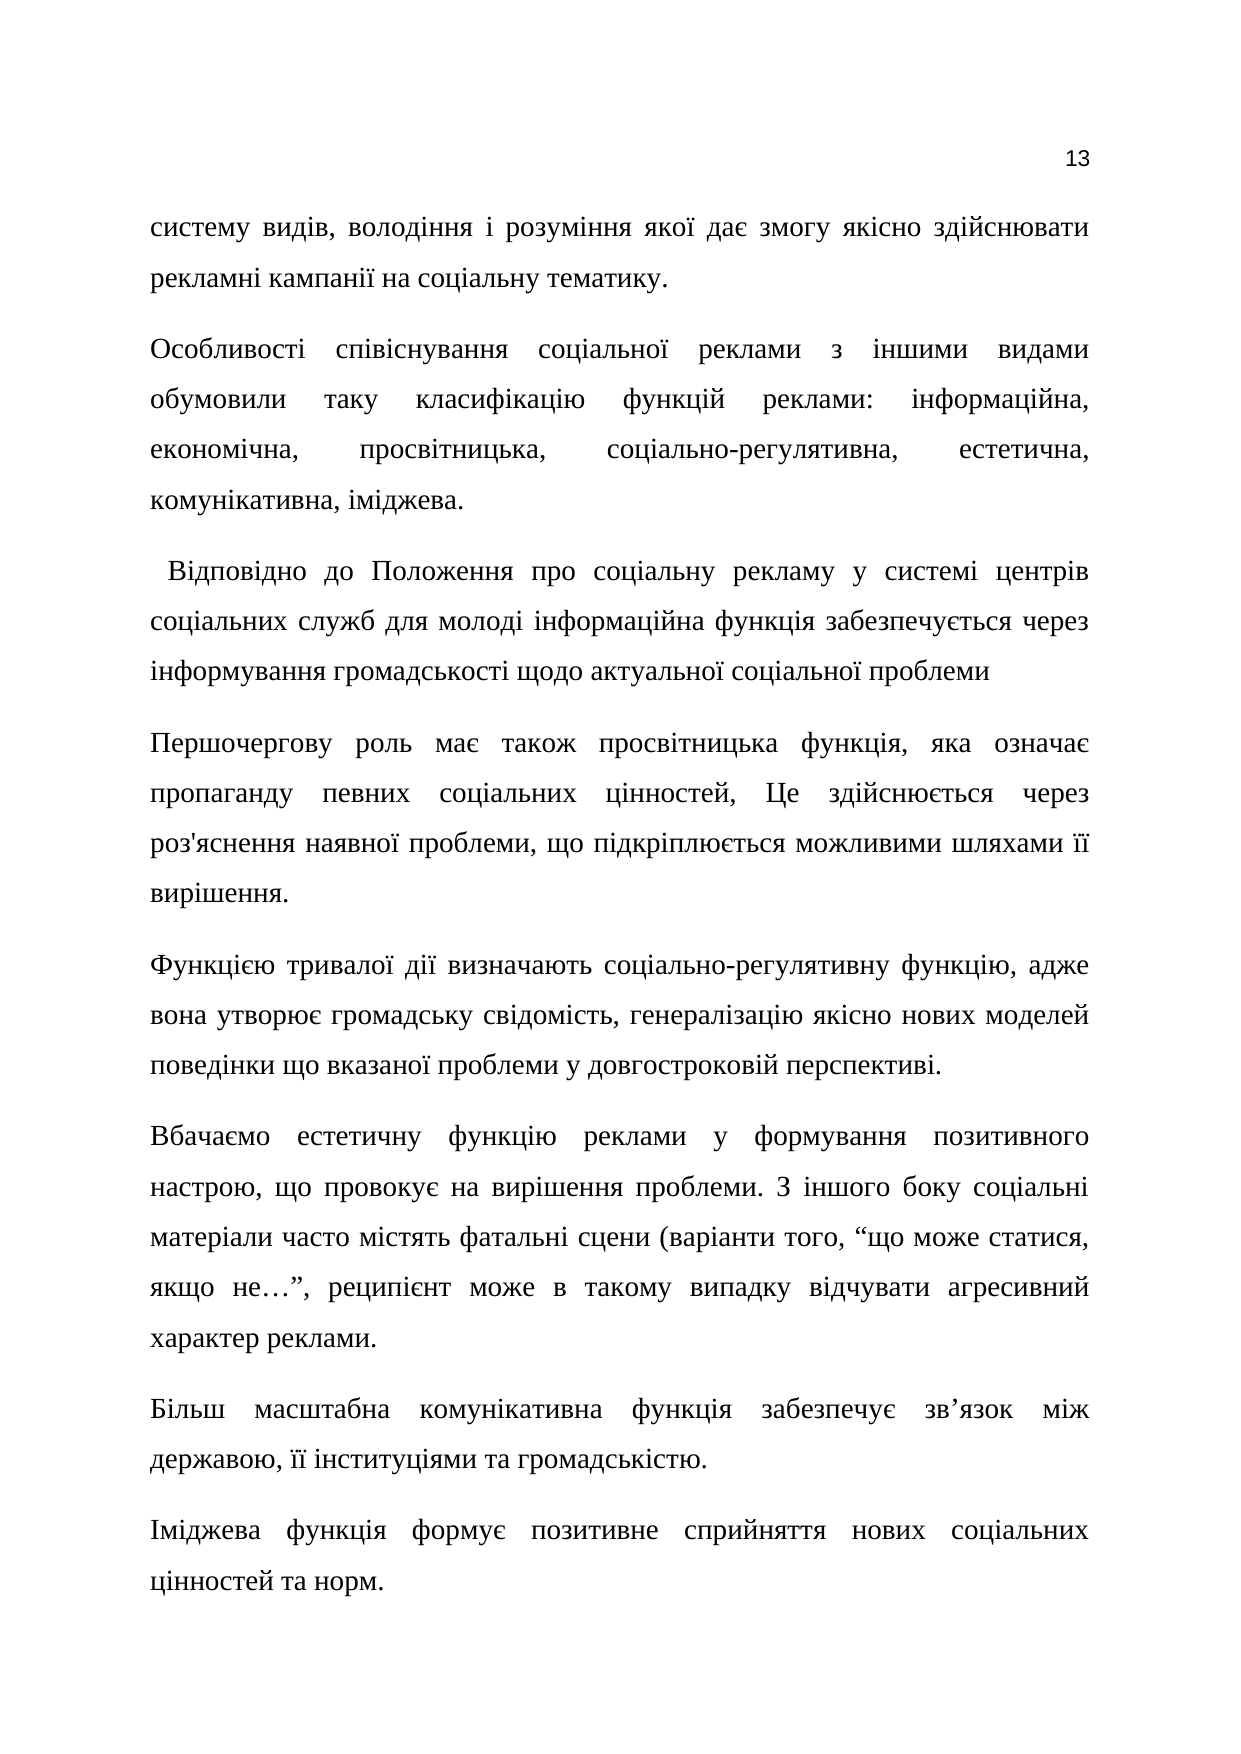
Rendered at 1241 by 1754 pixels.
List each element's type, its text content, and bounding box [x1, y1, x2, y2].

text Відповідно до Положення про соціальну рекламу у системі центрів соціальних служб для молоді інформаційна функція забезпечується через інформування громадськості щодо актуальної соціальної проблеми [150, 553, 1090, 687]
text Більш масштабна комунікативна функція забезпечує зв’язок між державою, її інституціями та громадськістю. [150, 1391, 1090, 1475]
text Іміджева функція формує позитивне сприйняття нових соціальних цінностей та норм. [150, 1512, 1090, 1596]
text Функцією тривалої дії визначають соціально-регулятивну функцію, адже вона утворює громадську свідомість, генералізацію якісно нових моделей поведінки що вказаної проблеми у довгостроковій перспективі. [150, 947, 1090, 1081]
text Вбачаємо естетичну функцію реклами у формування позитивного настрою, що провокує на вирішення проблеми. З іншого боку соціальні матеріали часто містять фатальні сцени (варіанти того, “що може статися, якщо не…”, реципієнт може в такому випадку відчувати агресивний характер реклами. [150, 1118, 1090, 1353]
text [150, 209, 1090, 293]
text Особливості співіснування соціальної реклами з іншими видами обумовили таку класифікацію функцій реклами: інформаційна, економічна, просвітницька, соціально-регулятивна, естетична, комунікативна, іміджева. [150, 331, 1090, 515]
text Першочергову роль має також просвітницька функція, яка означає пропаганду певних соціальних цінностей, Це здійснюється через роз'яснення наявної проблеми, що підкріплюється можливими шляхами її вирішення. [150, 725, 1090, 909]
